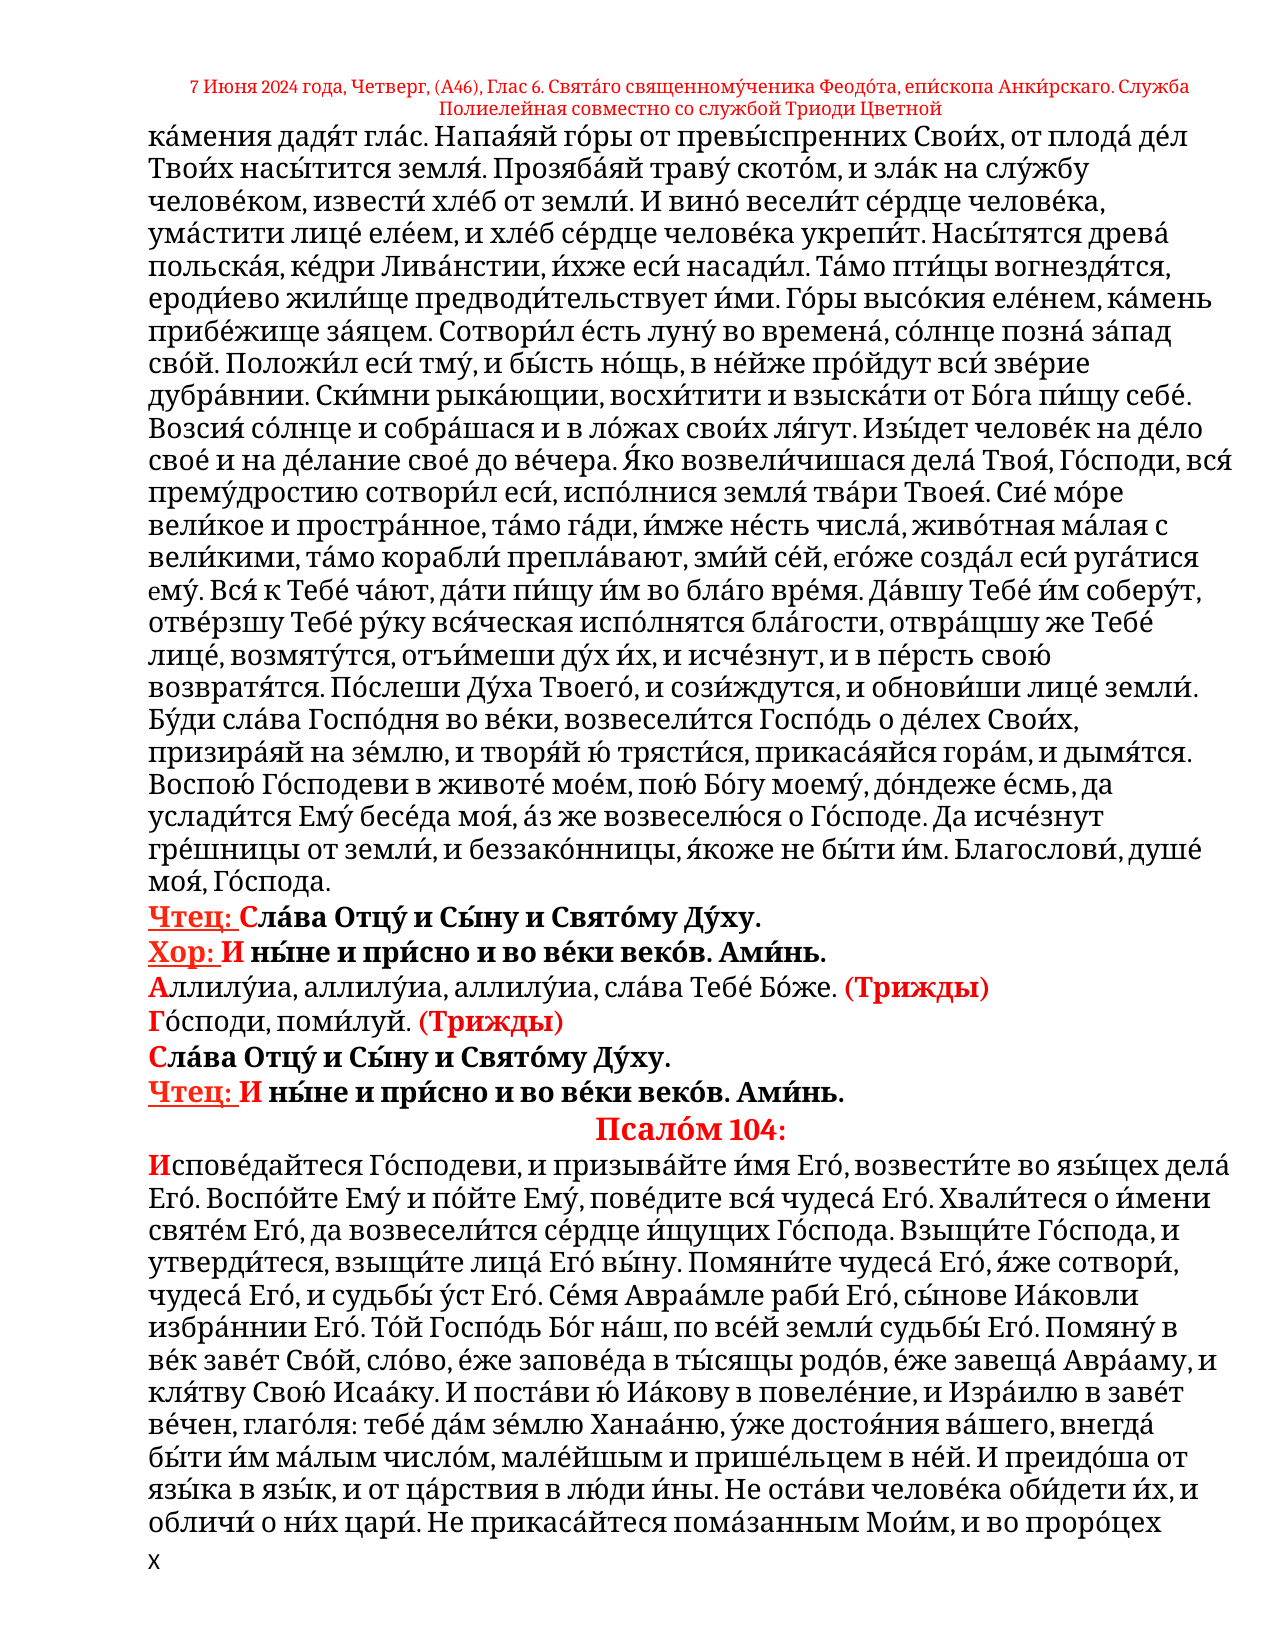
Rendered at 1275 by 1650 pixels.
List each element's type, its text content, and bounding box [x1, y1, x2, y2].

text Чтец: И ны́не и при́сно и во ве́ки веко́в. Ами́нь. [148, 121, 1233, 155]
text Го́споди, поми́луй. (Трижды) [148, 1437, 1233, 1469]
text Чтец: И ны́не и при́сно и во ве́ки веко́в. Ами́нь. [148, 1507, 1233, 1540]
text Аллилу́иа, аллилу́иа, аллилу́иа, сла́ва Тебе́ Бо́же. (Трижды) [148, 1402, 1233, 1434]
text Благослови́, душе́ моя́, Го́спода. Го́споди, Бо́же мо́й, возвели́чился еси́ зело́, во испове́дание и в велеле́поту обле́клся еси́. Одея́йся све́том, я́ко ри́зою, простира́яй не́бо, я́ко ко́жу. Покрыва́яй вода́ми превы́спренняя Своя́, полага́яй о́блаки на восхожде́ние Свое́, ходя́й на крилу́ ве́треню. Творя́й А́нгелы Своя́ ду́хи и слуги́ Своя́ пла́мень о́гненный. Основа́яй зе́млю на тве́рди ея́, не преклони́тся в ве́к ве́ка. Бе́здна, я́ко ри́за, одея́ние ея́, на гора́х ста́нут во́ды, от запреще́ния Твоего́ побе́гнут, от гла́са гро́ма Твоего́ убоя́тся. Восхо́дят го́ры и нисхо́дят поля́ в ме́сто, е́же основа́л еси́ и́м. Преде́л положи́л еси́, eго́же не пре́йдут, ниже́ обратя́тся покры́ти зе́млю. Посыла́яй исто́чники в де́брех, посреде́ го́р про́йдут во́ды. Напая́ют вся́ зве́ри се́льныя, жду́т она́гри в жа́жду свою́. На ты́х пти́цы небе́сныя привита́ют, от среды́ ка́мения дадя́т гла́с. Напая́яй го́ры от превы́спренних Свои́х, от плода́ де́л Твои́х насы́тится земля́. Прозяба́яй траву́ ското́м, и зла́к на слу́жбу челове́ком, извести́ хле́б от земли́. И вино́ весели́т се́рдце челове́ка, ума́стити лице́ еле́ем, и хле́б се́рдце челове́ка укрепи́т. Насы́тятся древа́ польска́я, ке́дри Лива́нстии, и́хже еси́ насади́л. Та́мо пти́цы вогнездя́тся, ероди́ево жили́ще предводи́тельствует и́ми. Го́ры высо́кия еле́нем, ка́мень прибе́жище за́яцем. Сотвори́л е́сть луну́ во времена́, со́лнце позна́ за́пад сво́й. Положи́л еси́ тму́, и бы́сть но́щь, в не́йже про́йдут вси́ зве́рие дубра́внии. Ски́мни рыка́ющии, восхи́тити и взыска́ти от Бо́га пи́щу себе́. Возсия́ со́лнце и собра́шася и в ло́жах свои́х ля́гут. Изы́дет челове́к на де́ло свое́ и на де́лание свое́ до ве́чера. Я́ко возвели́чишася дела́ Твоя́, Го́споди, вся́ прему́дростию сотвори́л еси́, испо́лнися земля́ тва́ри Твоея́. Сие́ мо́ре вели́кое и простра́нное, та́мо га́ди, и́мже не́сть числа́, живо́тная ма́лая с вели́кими, та́мо корабли́ препла́вают, зми́й се́й, eго́же созда́л еси́ руга́тися eму́. Вся́ к Тебе́ ча́ют, да́ти пи́щу и́м во бла́го вре́мя. Да́вшу Тебе́ и́м соберу́т, отве́рзшу Тебе́ ру́ку вся́ческая испо́лнятся бла́гости, отвра́щшу же Тебе́ лице́, возмяту́тся, отъи́меши ду́х и́х, и исче́знут, и в пе́рсть свою́ возвратя́тся. По́слеши Ду́ха Твоего́, и сози́ждутся, и обнови́ши лице́ земли́. Бу́ди сла́ва Госпо́дня во ве́ки, возвесели́тся Госпо́дь о де́лех Свои́х, призира́яй на зе́млю, и творя́й ю́ трясти́ся, прикаса́яйся гора́м, и дымя́тся. Воспою́ Го́сподеви в животе́ мое́м, пою́ Бо́гу моему́, до́ндеже е́смь, да услади́тся Ему́ бесе́да моя́, а́з же возвеселю́ся о Го́споде. Да исче́знут гре́шницы от земли́, и беззако́нницы, я́коже не бы́ти и́м. Благослови́, душе́ моя́, Го́спода. [148, 195, 1233, 1329]
text Сла́ва Отцу́ и Сы́ну и Свято́му Ду́ху. [148, 1471, 1233, 1504]
text Хор: И ны́не и при́сно и во ве́ки веко́в. Ами́нь. [148, 1366, 1233, 1400]
text Псало́м 103: [148, 157, 1233, 193]
text Чтец: Сла́ва Отцу́ и Сы́ну и Свято́му Ду́ху. [148, 1331, 1233, 1364]
